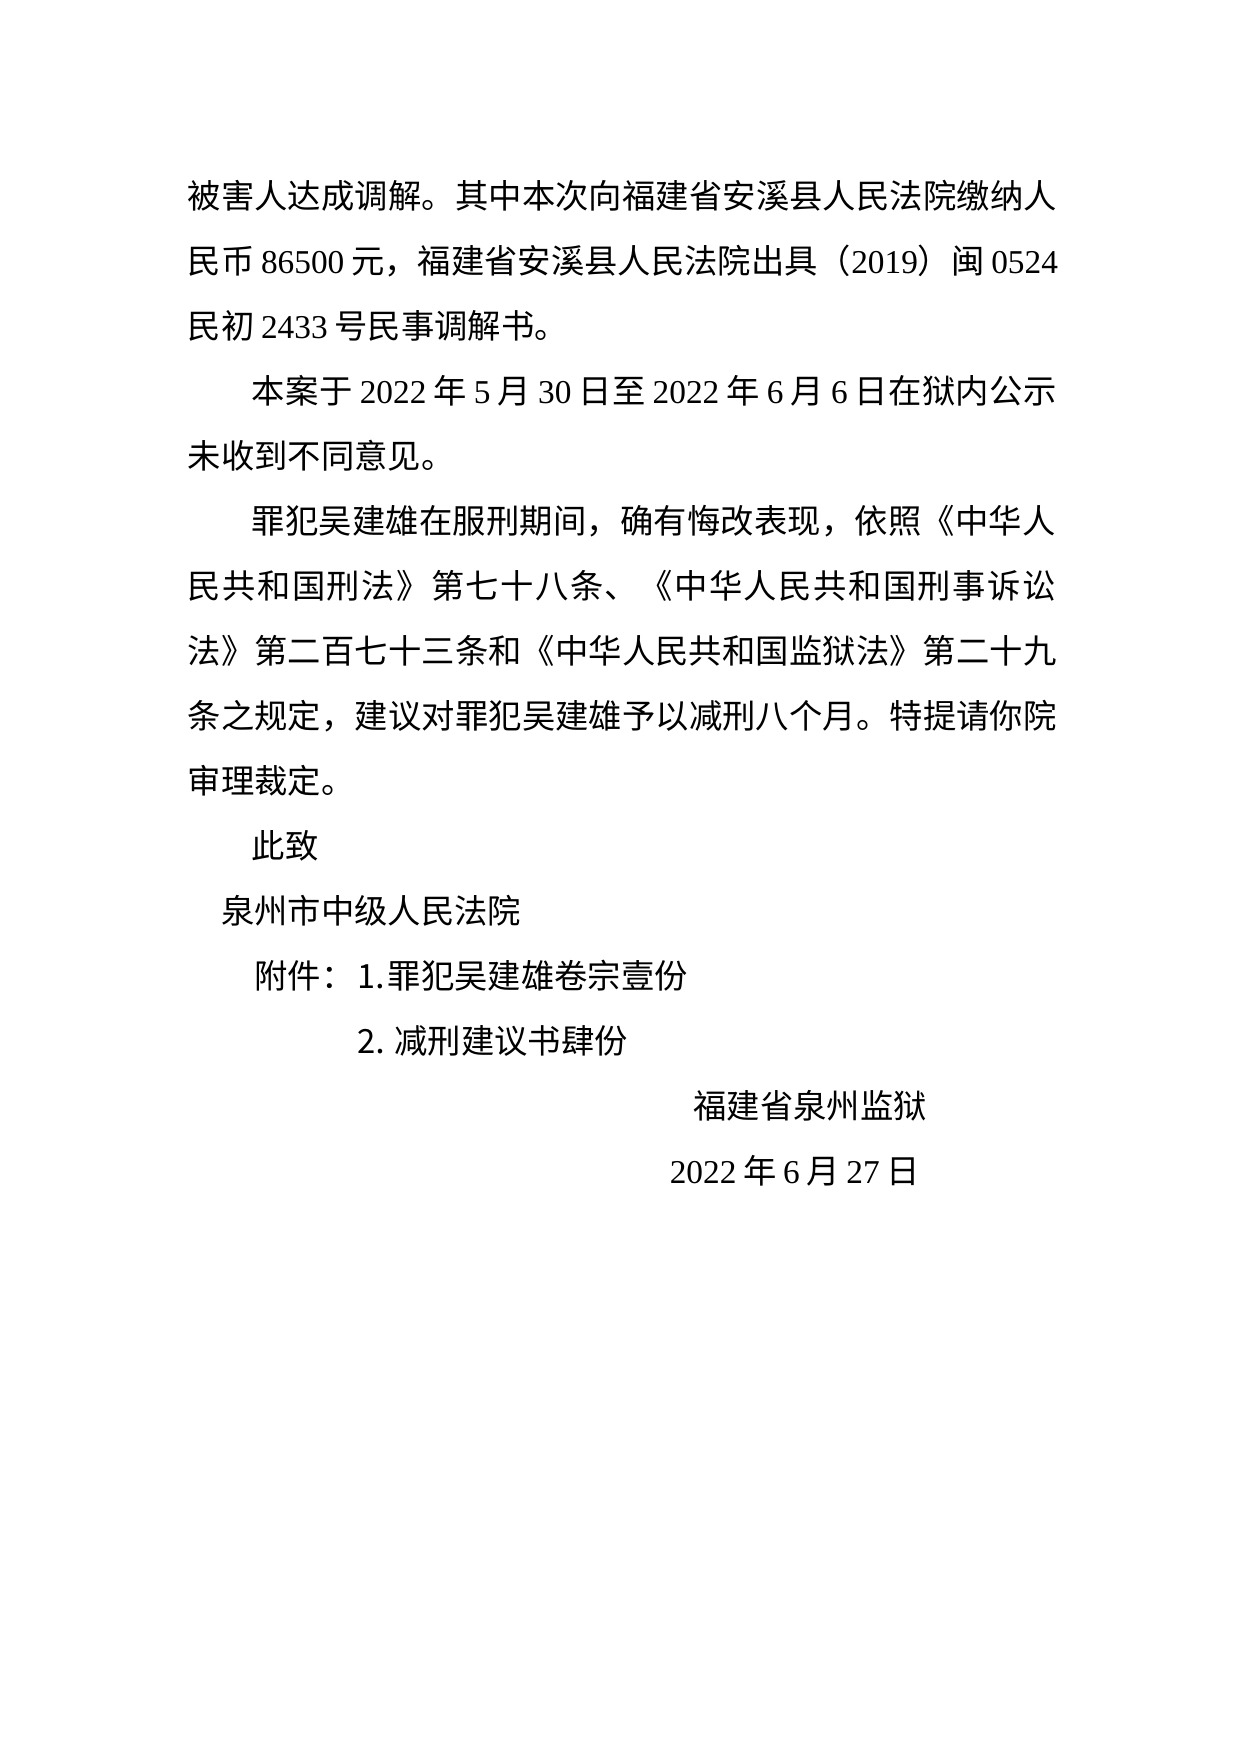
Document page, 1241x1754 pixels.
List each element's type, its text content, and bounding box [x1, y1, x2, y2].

text 附件：⒈罪犯吴建雄卷宗壹份 [187, 942, 1053, 1007]
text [187, 162, 1058, 357]
text 2022年6月27日 [187, 1137, 919, 1202]
text 泉州市中级人民法院 [187, 877, 1058, 942]
text 此致 [187, 812, 1058, 877]
text 福建省泉州监狱 [187, 1072, 926, 1137]
text 罪犯吴建雄在服刑期间，确有悔改表现，依照《中华人民共和国刑法》第七十八条、《中华人民共和国刑事诉讼法》第二百七十三条和《中华人民共和国监狱法》第二十九条之规定，建议对罪犯吴建雄予以减刑八个月。特提请你院审理裁定。 [187, 487, 1058, 812]
text ⒉减刑建议书肆份 [187, 1007, 1058, 1072]
text 本案于2022年5月30日至2022年6月6日在狱内公示未收到不同意见。 [187, 357, 1058, 487]
